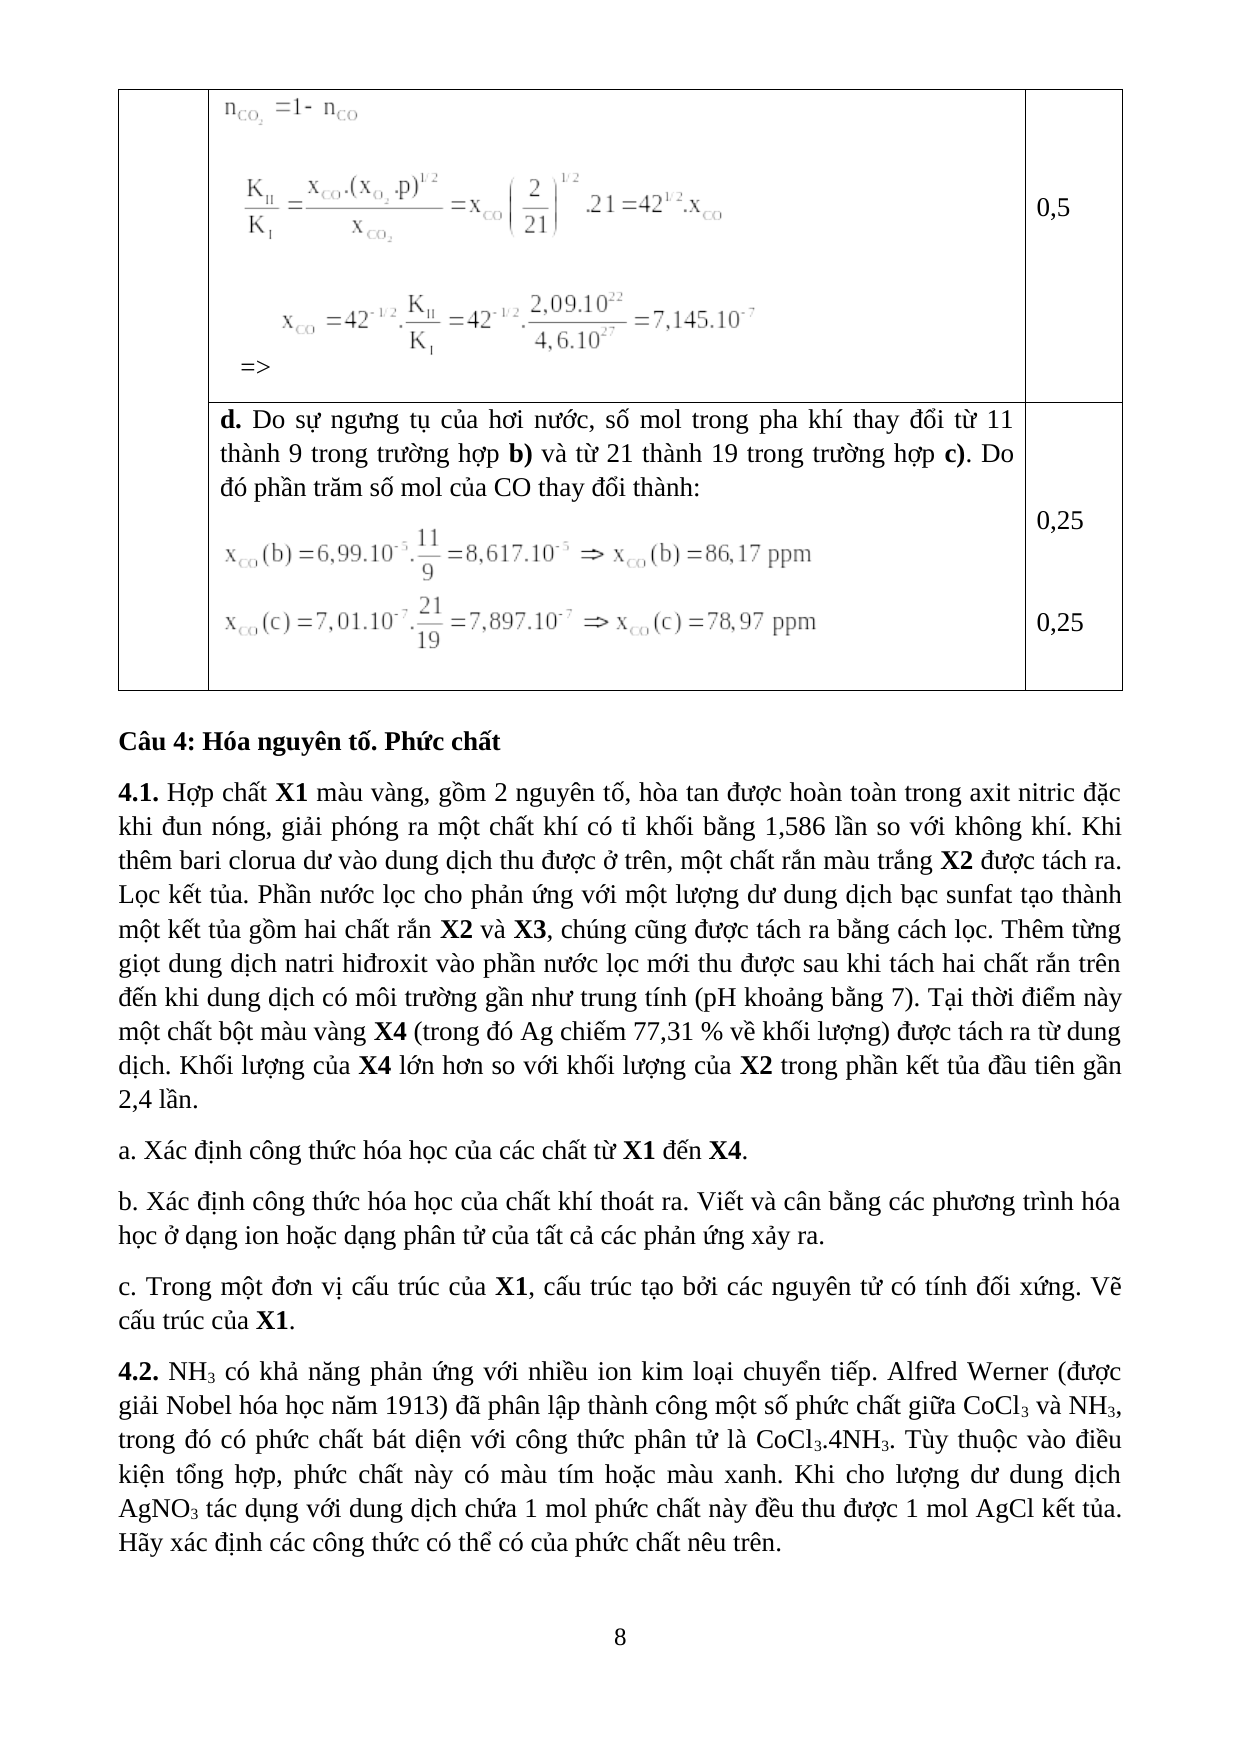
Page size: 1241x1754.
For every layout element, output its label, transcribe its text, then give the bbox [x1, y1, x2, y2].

text Câu 4: Hóa nguyên tố. Phức chất [118, 725, 1122, 756]
table_cell d. Do sự ngưng tụ của hơi nước, số mol trong pha khí thay đổi từ 11 thành 9 trong trường hợp b) và từ 21 thành 19 trong trường hợp c). Do đó phần trăm số mol của CO thay đổi thành: [209, 403, 1025, 690]
text 4.1. Hợp chất X1 màu vàng, gồm 2 nguyên tố, hòa tan được hoàn toàn trong axit nitric đặc khi đun nóng, giải phóng ra một chất khí có tỉ khối bằng 1,586 lần so với không khí. Khi thêm bari clorua dư vào dung dịch thu được ở trên, một chất rắn màu trắng X2 được tách ra. Lọc kết tủa. Phần nước lọc cho phản ứng với một lượng dư dung dịch bạc sunfat tạo thành một kết tủa gồm hai chất rắn X2 và X3, chúng cũng được tách ra bằng cách lọc. Thêm từng giọt dung dịch natri hiđroxit vào phần nước lọc mới thu được sau khi tách hai chất rắn trên đến khi dung dịch có môi trường gần như trung tính (pH khoảng bằng 7). Tại thời điểm này một chất bột màu vàng X4 (trong đó Ag chiếm 77,31 % về khối lượng) được tách ra từ dung dịch. Khối lượng của X4 lớn hơn so với khối lượng của X2 trong phần kết tủa đầu tiên gần 2,4 lần. [118, 776, 1122, 1115]
text 4.2. NH3 có khả năng phản ứng với nhiều ion kim loại chuyển tiếp. Alfred Werner (được giải Nobel hóa học năm 1913) đã phân lập thành công một số phức chất giữa CoCl3 và NH3, trong đó có phức chất bát diện với công thức phân tử là CoCl3.4NH3. Tùy thuộc vào điều kiện tổng hợp, phức chất này có màu tím hoặc màu xanh. Khi cho lượng dư dung dịch AgNO3 tác dụng với dung dịch chứa 1 mol phức chất này đều thu được 1 mol AgCl kết tủa. Hãy xác định các công thức có thể có của phức chất nêu trên. [118, 1355, 1122, 1557]
text a. Xác định công thức hóa học của các chất từ X1 đến X4. [118, 1134, 1122, 1166]
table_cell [209, 90, 1025, 402]
text b. Xác định công thức hóa học của chất khí thoát ra. Viết và cân bằng các phương trình hóa học ở dạng ion hoặc dạng phân tử của tất cả các phản ứng xảy ra. [118, 1185, 1122, 1251]
table_cell 0,25 0,5 [1026, 90, 1122, 402]
text c. Trong một đơn vị cấu trúc của X1, cấu trúc tạo bởi các nguyên tử có tính đối xứng. Vẽ cấu trúc của X1. [118, 1270, 1122, 1336]
table_cell 0,25 0,25 [1026, 403, 1122, 690]
